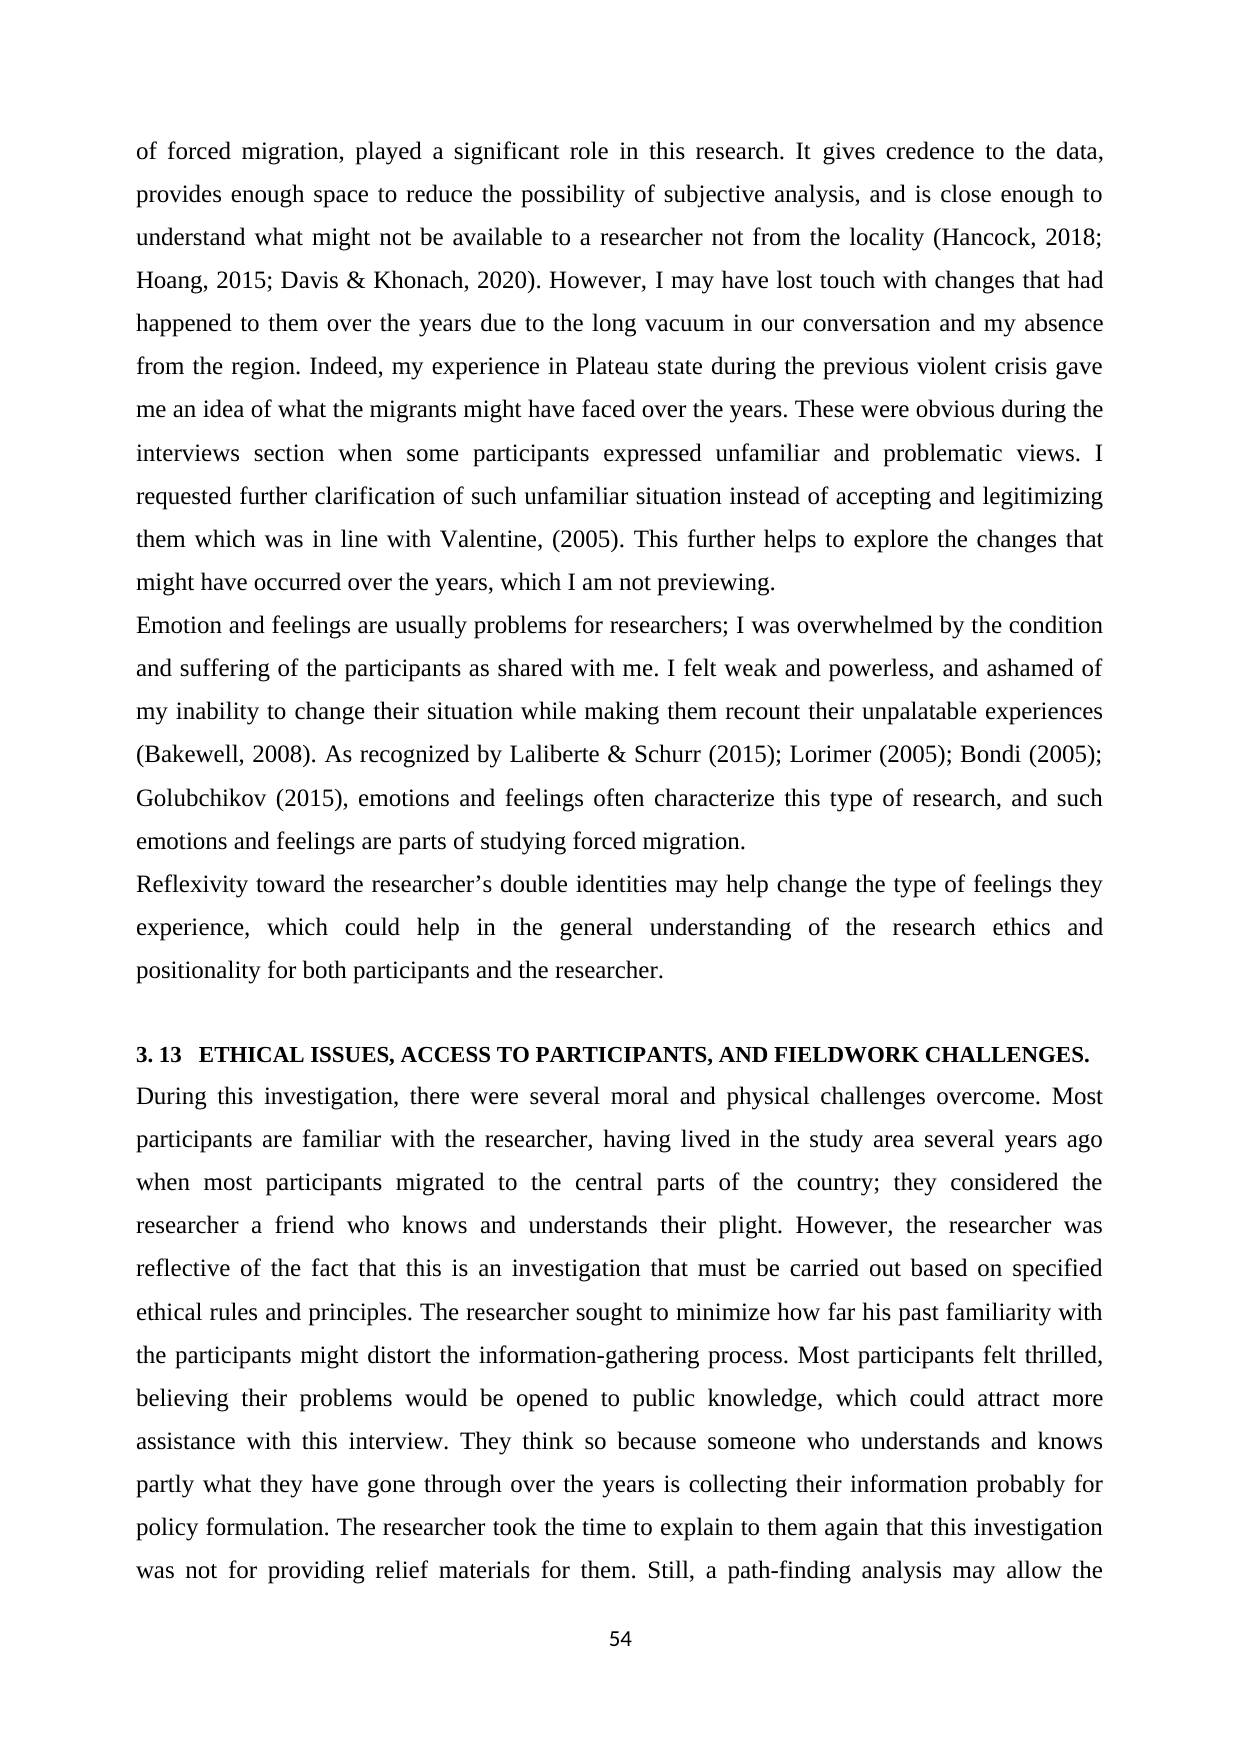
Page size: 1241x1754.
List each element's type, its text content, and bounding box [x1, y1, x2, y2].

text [136, 1081, 1104, 1584]
text 3. 13 ETHICAL ISSUES, ACCESS TO PARTICIPANTS, AND FIELDWORK CHALLENGES. [136, 1041, 1104, 1068]
text Emotion and feelings are usually problems for researchers; I was overwhelmed by the condition and suffering of the participants as shared with me. I felt weak and powerless, and ashamed of my inability to change their situation while making them recount their unpalatable experiences (Bakewell, 2008). As recognized by Laliberte & Schurr (2015); Lorimer (2005); Bondi (2005); Golubchikov (2015), emotions and feelings often characterize this type of research, and such emotions and feelings are parts of studying forced migration. [136, 610, 1104, 854]
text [136, 136, 1104, 596]
text Reflexivity toward the researcher’s double identities may help change the type of feelings they experience, which could help in the general understanding of the research ethics and positionality for both participants and the researcher. [136, 869, 1104, 984]
